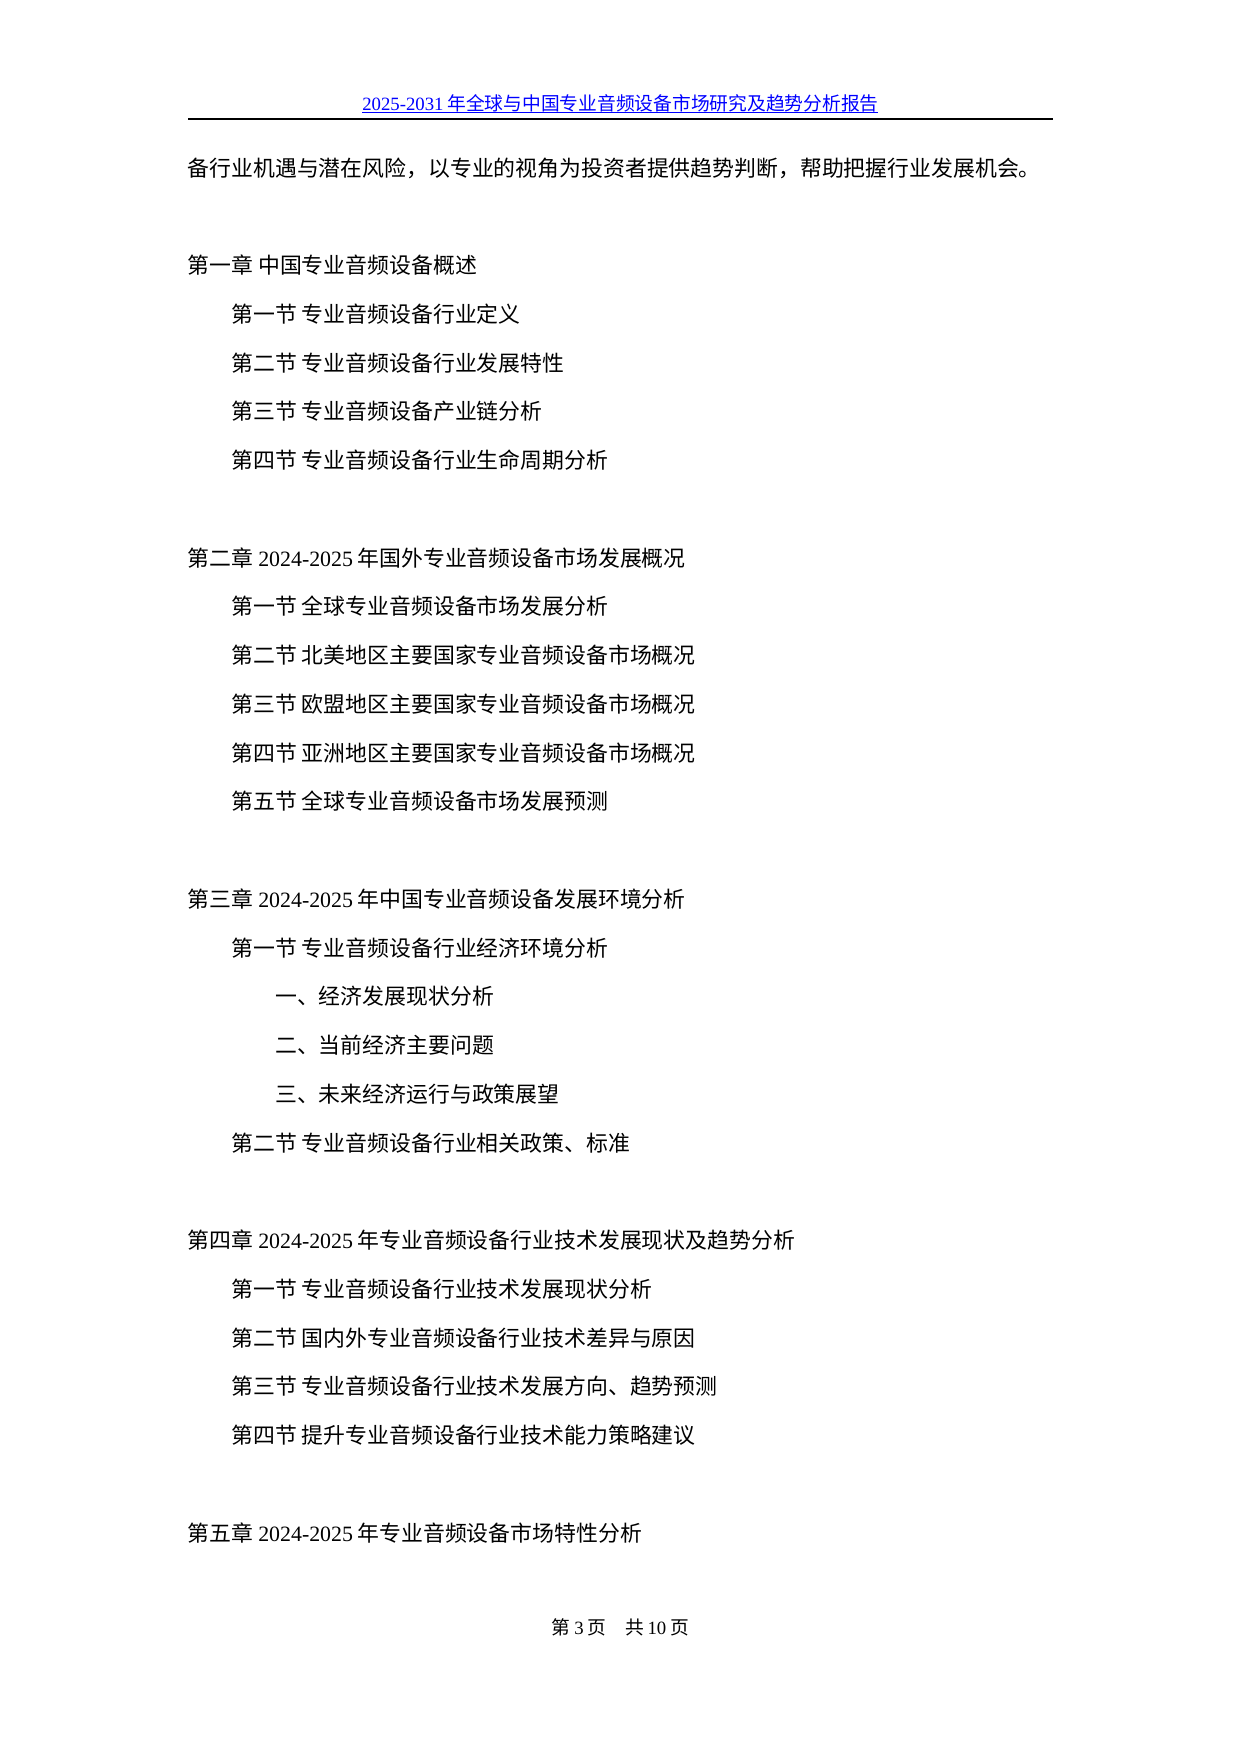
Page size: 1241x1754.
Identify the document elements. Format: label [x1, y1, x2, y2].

text [187, 150, 1053, 1548]
